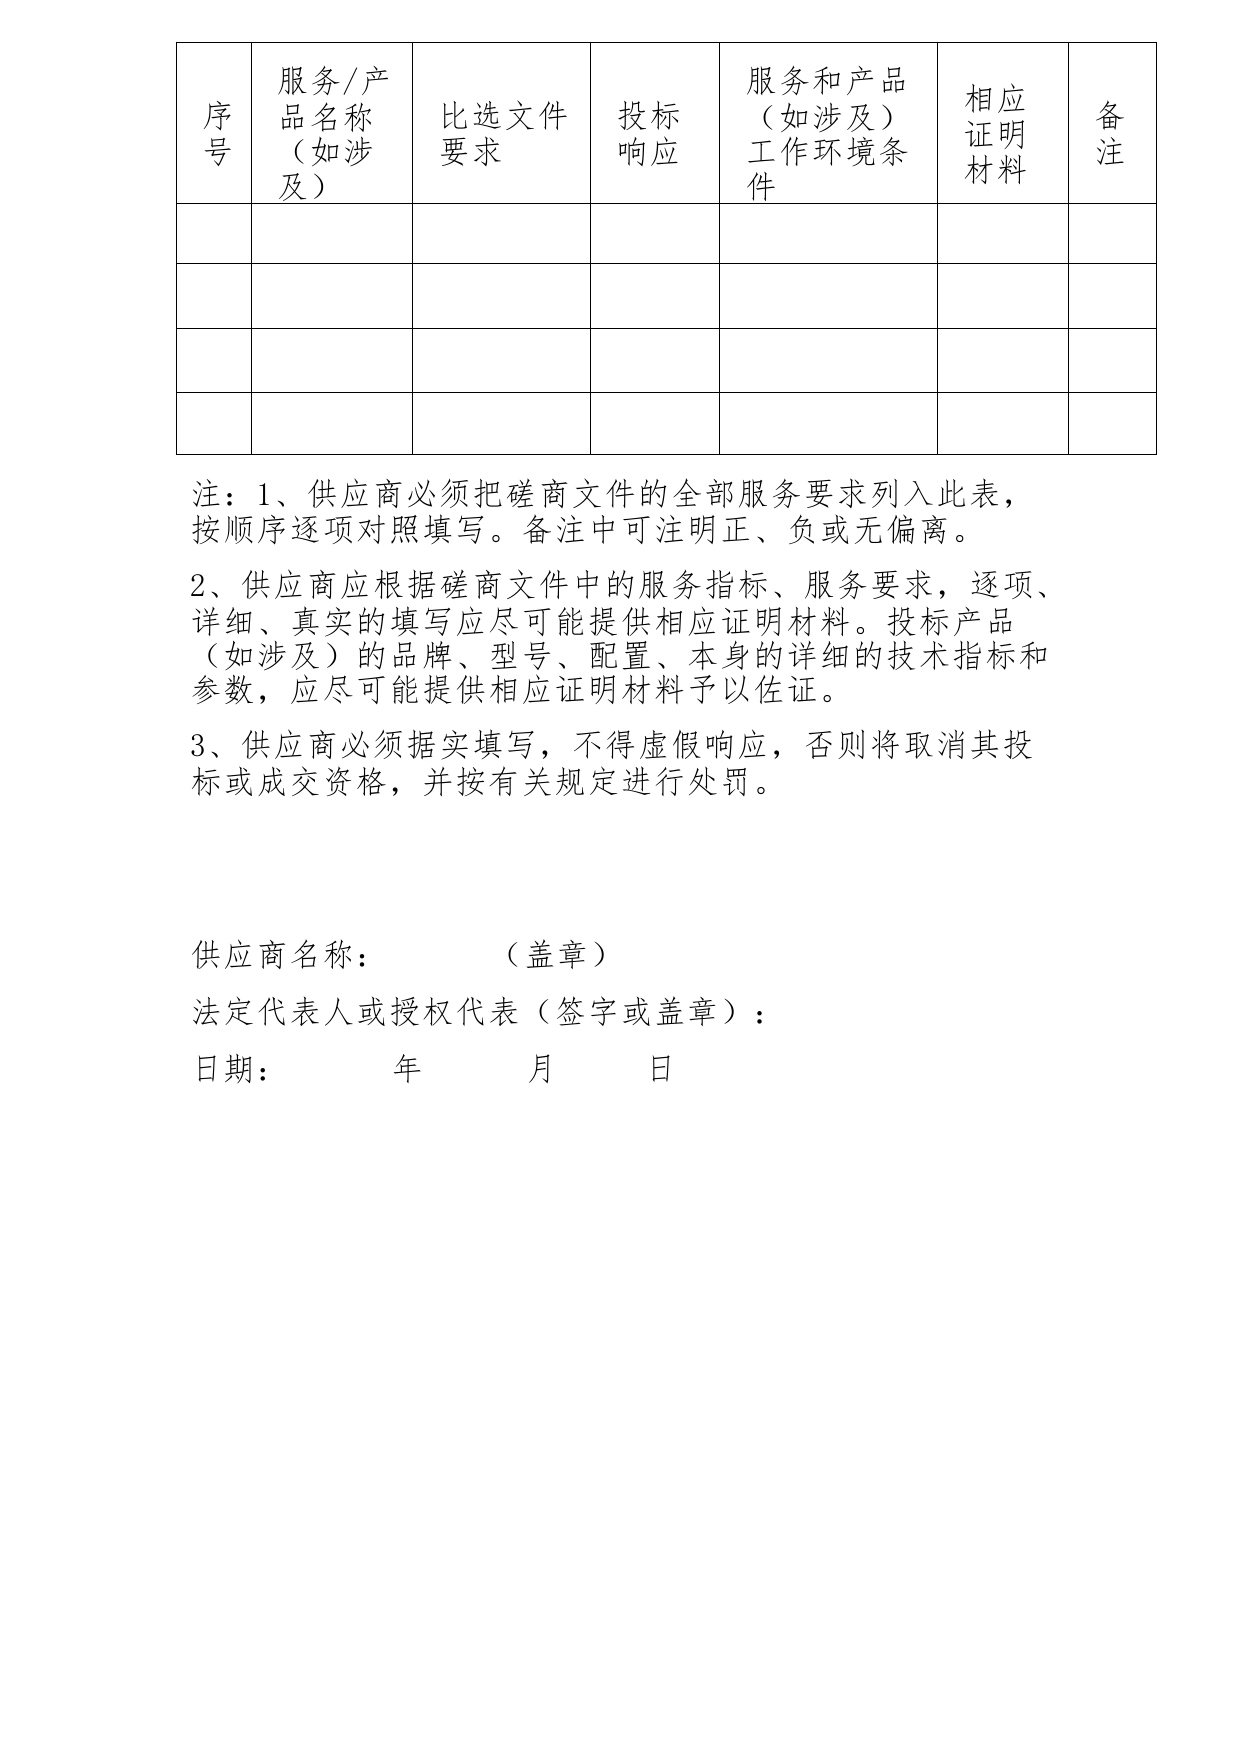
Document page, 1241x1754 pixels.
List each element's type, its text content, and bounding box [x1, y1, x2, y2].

table_cell [177, 264, 251, 328]
table_cell [720, 329, 937, 392]
table_cell [1069, 329, 1156, 392]
table_cell [413, 264, 590, 328]
table_cell [252, 329, 412, 392]
table_cell [413, 204, 590, 263]
table_cell [938, 393, 1068, 454]
text 注：1、供应商必须把磋商文件的全部服务要求列入此表，按顺序逐项对照填写。备注中可注明正、负或无偏离。 [189, 478, 1064, 546]
table_cell [720, 393, 937, 454]
table_header 服务/产品名称（如涉及） [252, 43, 412, 203]
table_cell [177, 329, 251, 392]
table_cell [252, 204, 412, 263]
table_cell [413, 393, 590, 454]
table_cell [720, 204, 937, 263]
table_cell [591, 329, 719, 392]
table_header 服务和产品（如涉及）工作环境条件 [720, 43, 937, 203]
table_cell [1069, 264, 1156, 328]
table_cell [177, 204, 251, 263]
table_cell [938, 264, 1068, 328]
table_header 投标响应 [591, 43, 719, 203]
table_header 备注 [1069, 43, 1156, 203]
text 3、供应商必须据实填写，不得虚假响应，否则将取消其投标或成交资格，并按有关规定进行处罚。 [189, 729, 1064, 798]
table_cell [252, 393, 412, 454]
table_cell [720, 264, 937, 328]
text 供应商名称： （盖章） [189, 939, 1064, 973]
table_cell [591, 264, 719, 328]
table_header 序号 [177, 43, 251, 203]
table_cell [938, 204, 1068, 263]
table_cell [938, 329, 1068, 392]
text 2、供应商应根据磋商文件中的服务指标、服务要求，逐项、详细、真实的填写应尽可能提供相应证明材料。投标产品（如涉及）的品牌、型号、配置、本身的详细的技术指标和参数，应尽可能提供相应证明材料予以佐证。 [189, 569, 1064, 706]
table_cell [413, 329, 590, 392]
table_header 比选文件要求 [413, 43, 590, 203]
text 法定代表人或授权代表（签字或盖章）： [189, 996, 1064, 1030]
table_cell [252, 264, 412, 328]
text 日期： 年 月 日 [189, 1053, 1064, 1087]
table_cell [591, 393, 719, 454]
table_cell [1069, 393, 1156, 454]
table_cell [1069, 204, 1156, 263]
table_cell [591, 204, 719, 263]
table_header 相应证明材料 [938, 43, 1068, 203]
table_cell [177, 393, 251, 454]
